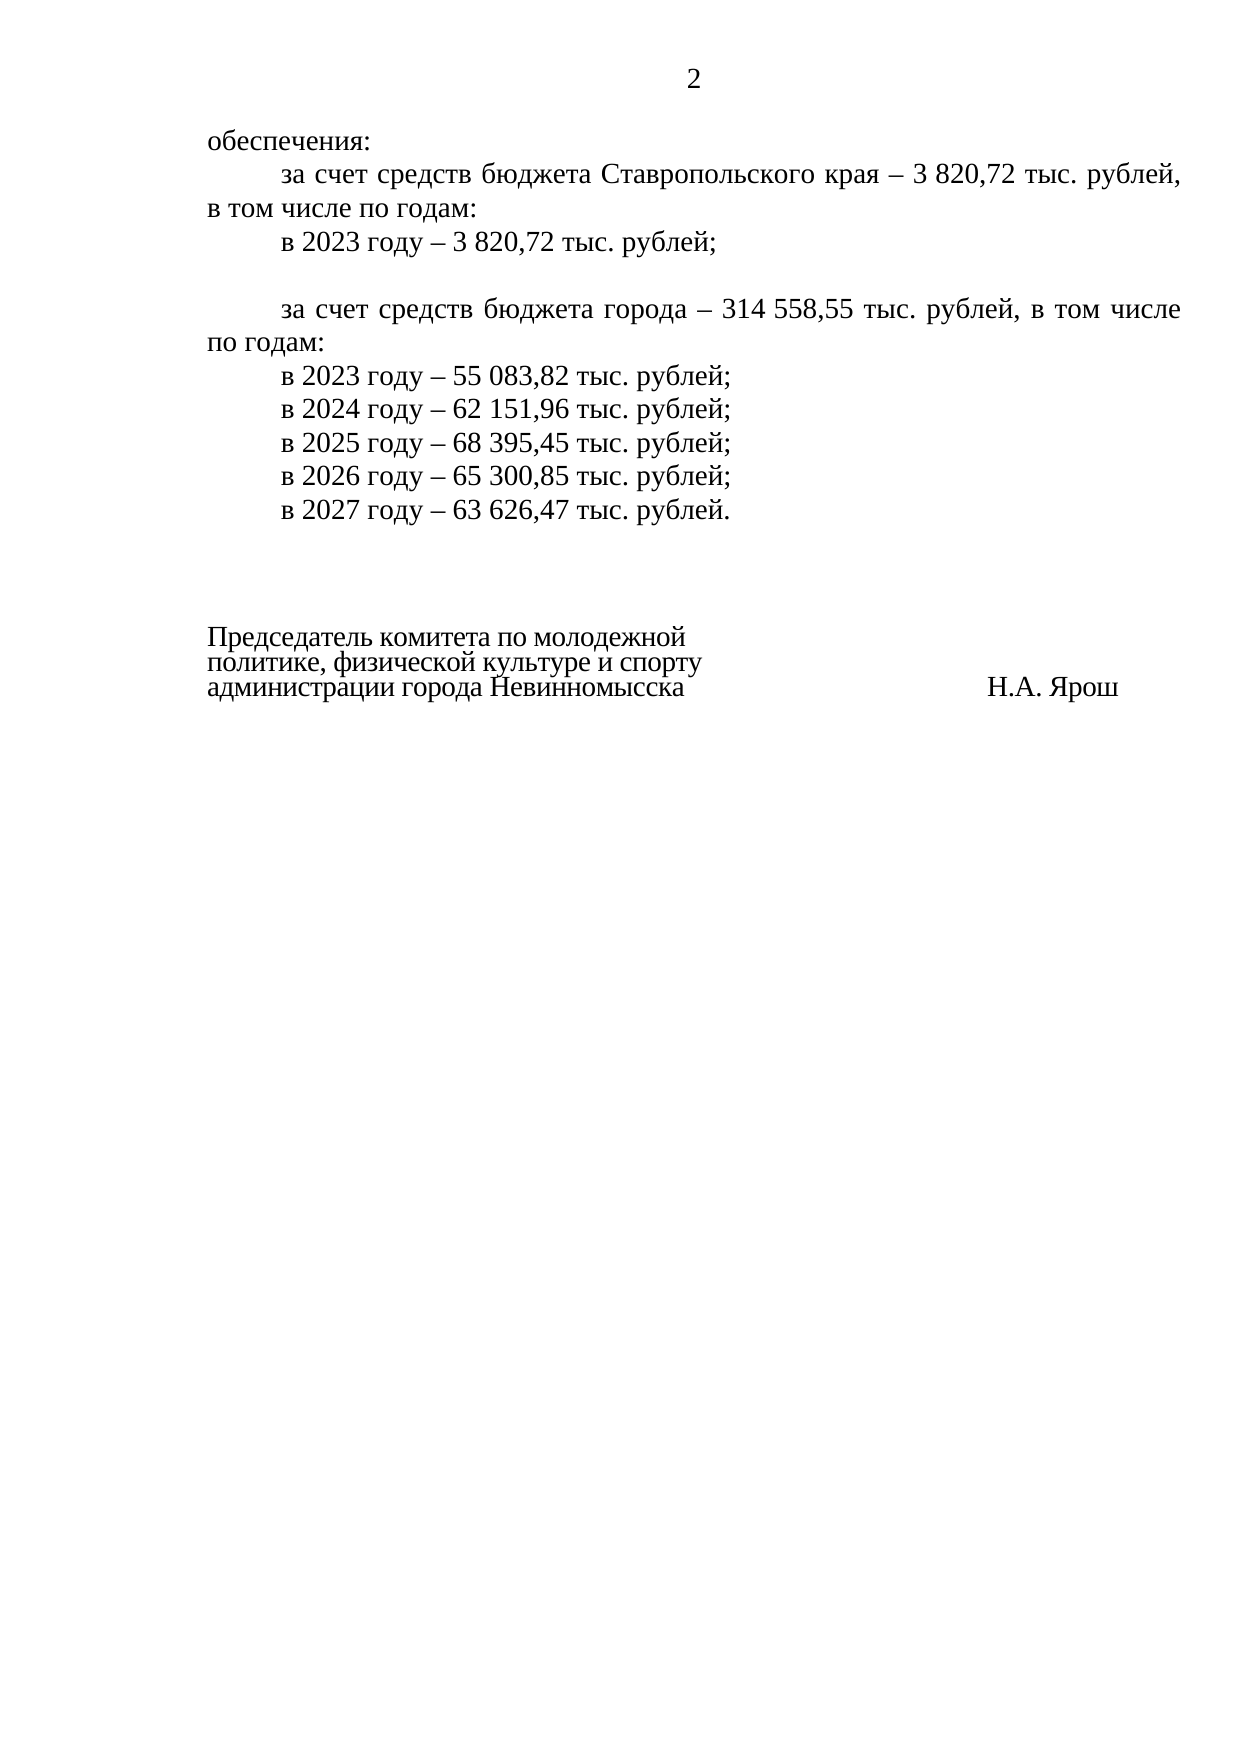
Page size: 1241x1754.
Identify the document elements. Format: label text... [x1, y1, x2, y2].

text в 2024 году – 62 151,96 тыс. рублей; [207, 391, 1181, 425]
text за счет средств бюджета города – 314 558,55 тыс. рублей, в том числе по годам: [207, 291, 1181, 358]
text Председатель комитета по молодежной [207, 626, 1181, 651]
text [207, 123, 1181, 157]
text в 2026 году – 65 300,85 тыс. рублей; [207, 458, 1181, 492]
text администрации города Невинномысска Н.А. Ярош [207, 676, 1181, 701]
text в 2025 году – 68 395,45 тыс. рублей; [207, 425, 1181, 458]
text политике, физической культуре и спорту [344, 651, 1181, 676]
text в 2023 году – 55 083,82 тыс. рублей; [207, 358, 1181, 391]
text за счет средств бюджета Ставропольского края – 3 820,72 тыс. рублей, в том числе по годам: [207, 157, 1181, 224]
text в 2023 году – 3 820,72 тыс. рублей; [207, 224, 1181, 257]
text политике, физической культуре и спорту [207, 651, 341, 676]
text в 2027 году – 63 626,47 тыс. рублей. [207, 492, 1181, 526]
